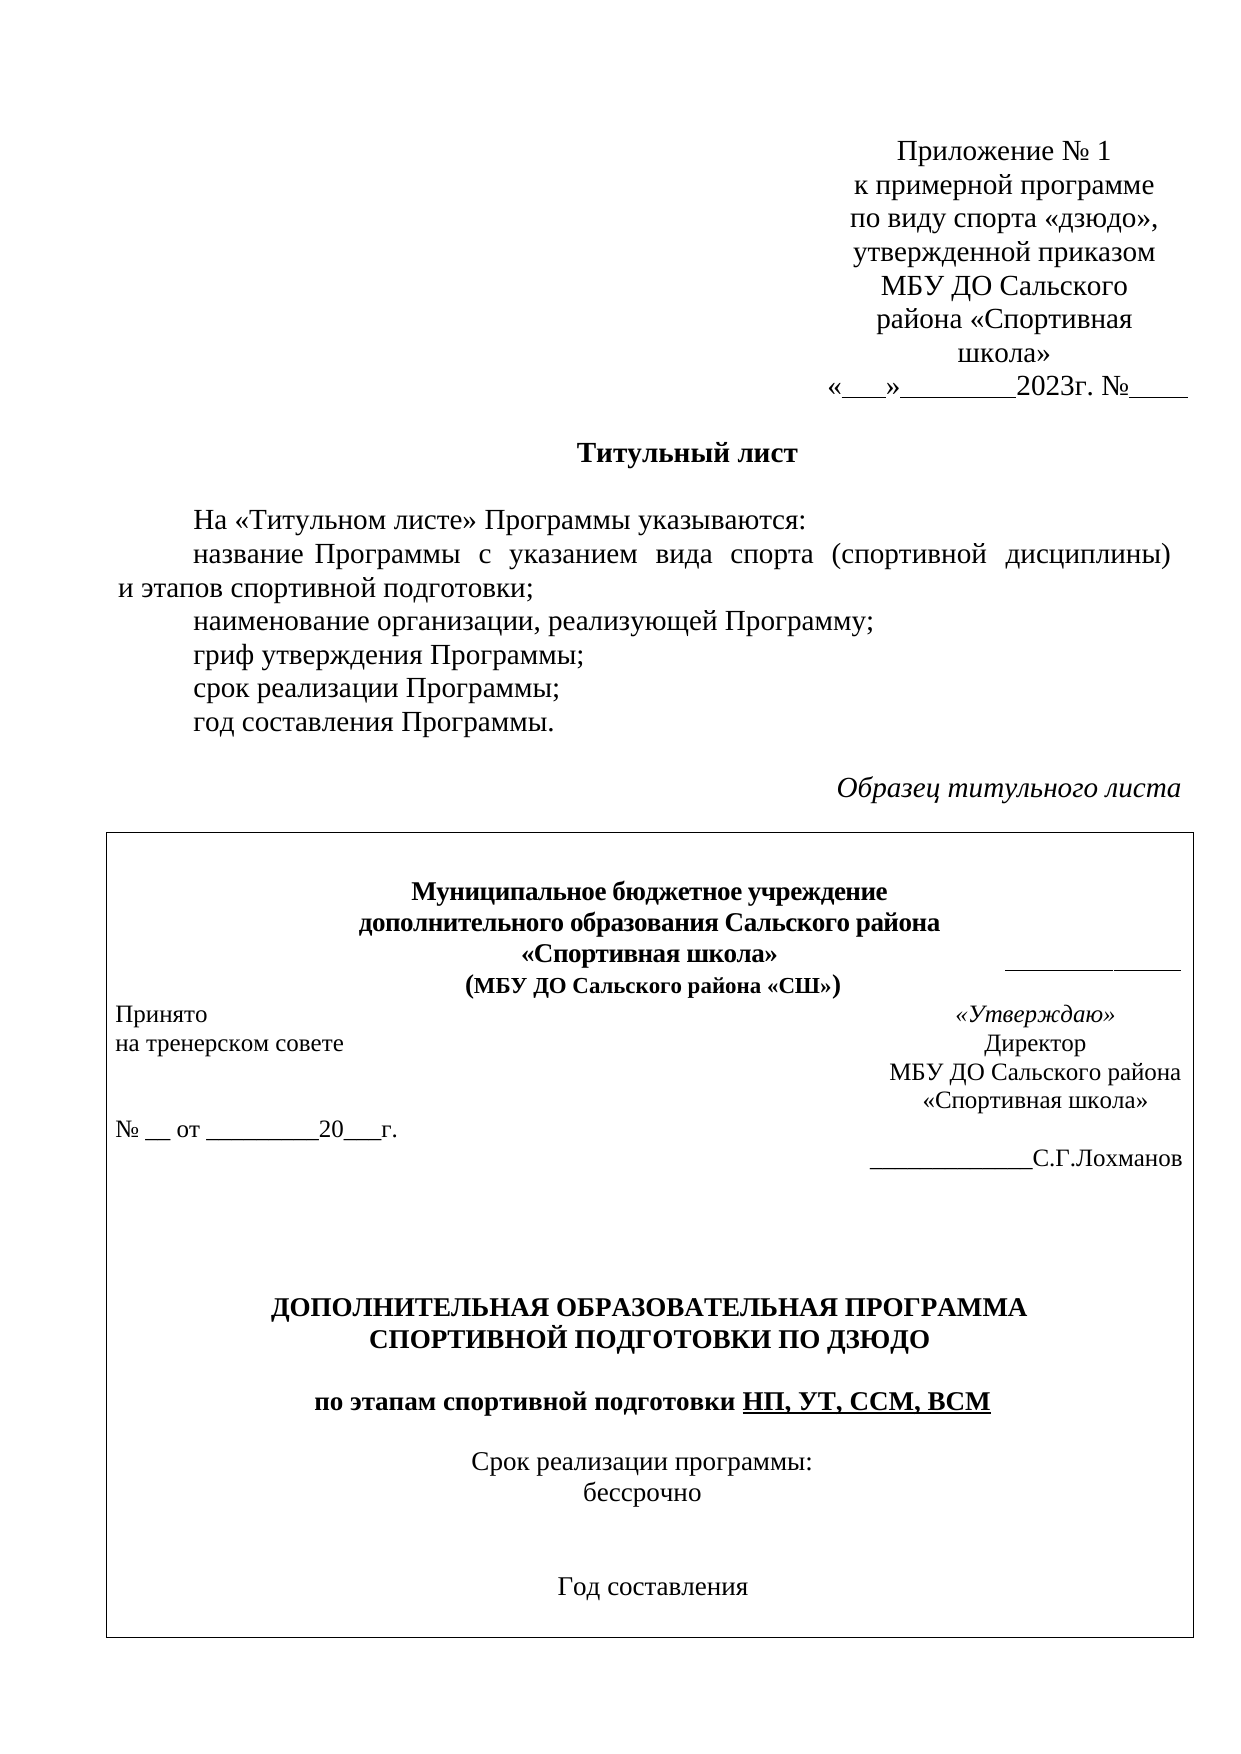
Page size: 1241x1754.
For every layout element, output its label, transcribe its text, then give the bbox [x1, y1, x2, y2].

text Приложение № 1 [803, 133, 1205, 167]
text к примерной программе по виду спорта «дзюдо», утвержденной приказом МБУ ДО Сальского района «Спортивная школа» [850, 167, 1158, 368]
text « » 2023г. № [809, 368, 1205, 402]
text название Программы с указанием вида спорта (спортивной дисциплины) и этапов спортивной подготовки; [118, 536, 1182, 603]
text Титульный лист [169, 436, 1205, 469]
text Образец титульного листа [94, 770, 1181, 804]
text срок реализации Программы; год составления Программы. [193, 670, 562, 737]
text наименование организации, реализующей Программу; гриф утверждения Программы; [193, 603, 876, 670]
text На «Титульном листе» Программы указываются: [193, 503, 1205, 536]
